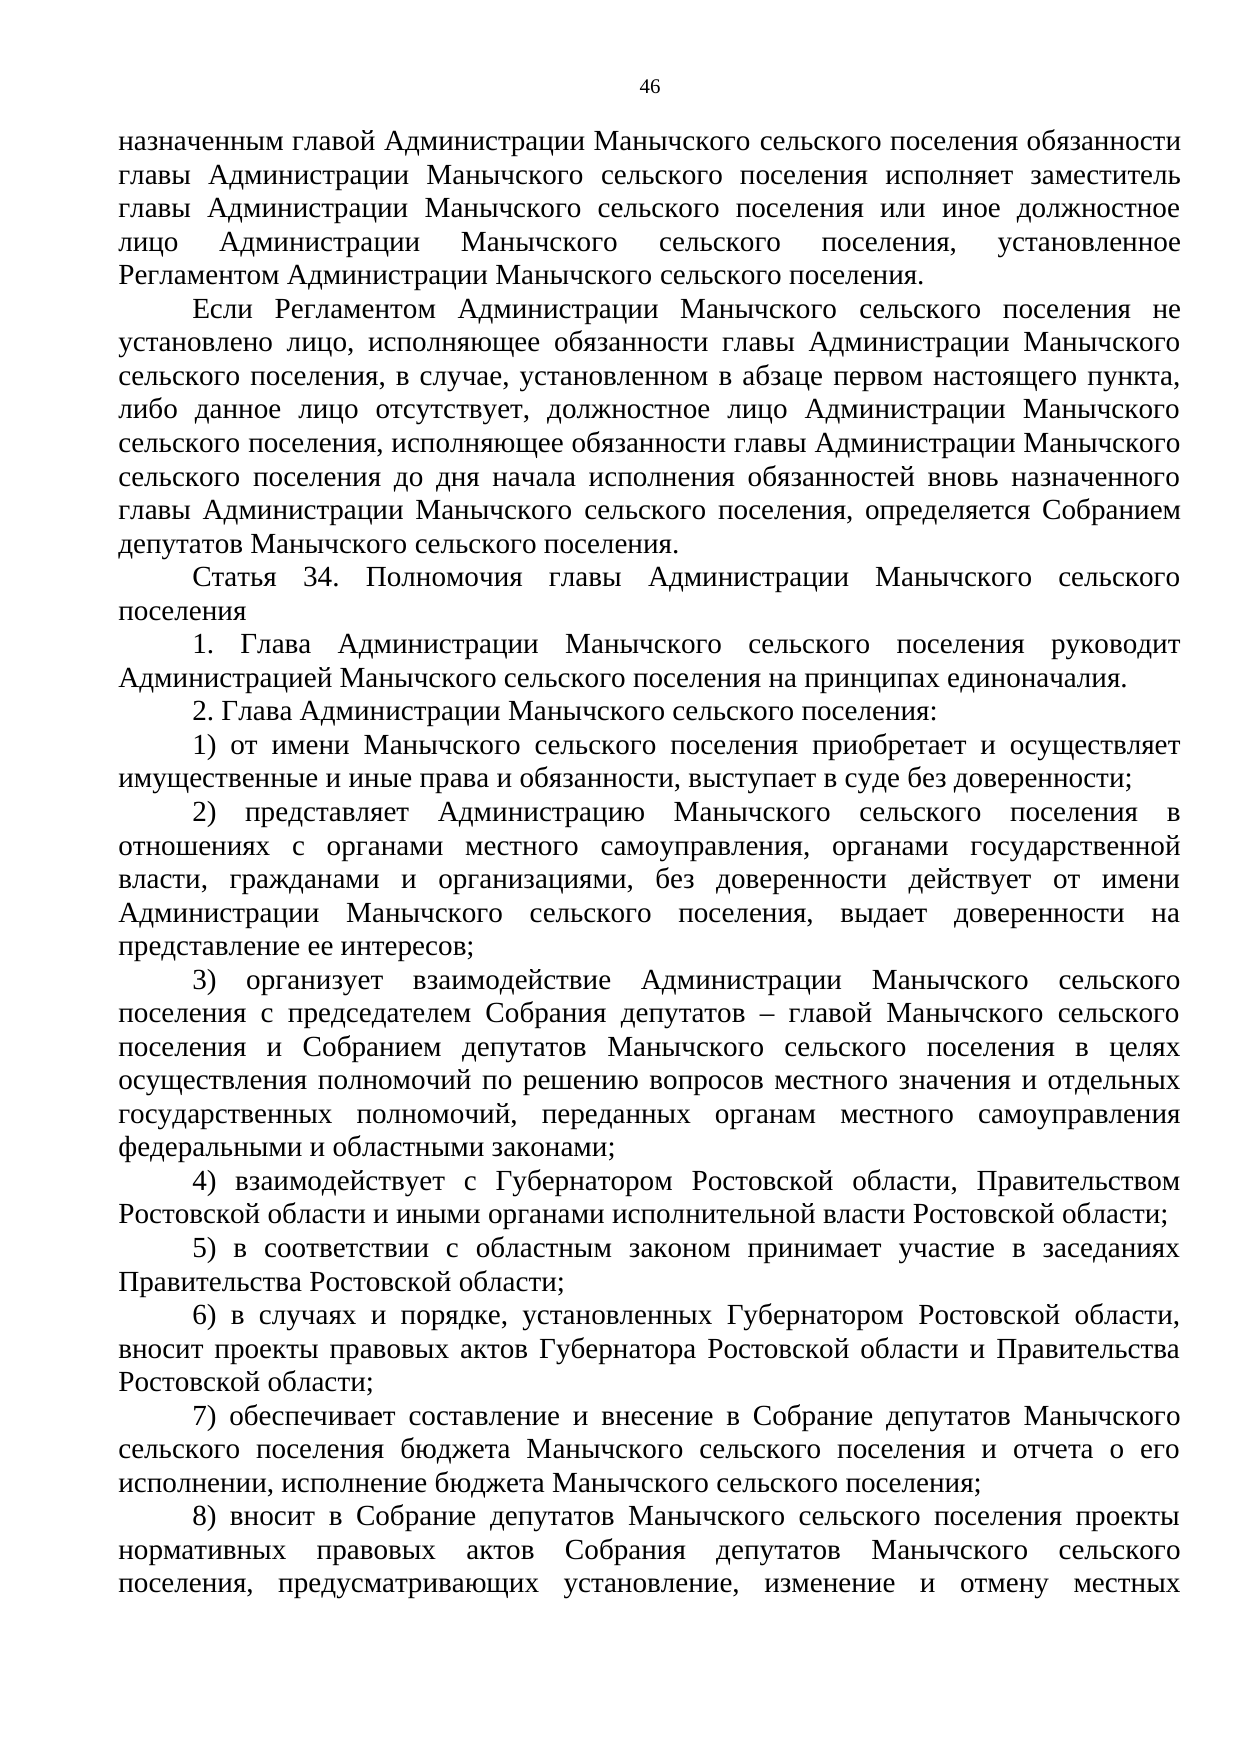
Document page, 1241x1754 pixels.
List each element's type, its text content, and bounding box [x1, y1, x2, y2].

text Статья 34. Полномочия главы Администрации Манычского сельского поселения [118, 559, 1181, 626]
text 3) организует взаимодействие Администрации Манычского сельского поселения с председателем Собрания депутатов – главой Манычского сельского поселения и Собранием депутатов Манычского сельского поселения в целях осуществления полномочий по решению вопросов местного значения и отдельных государственных полномочий, переданных органам местного самоуправления федеральными и областными законами; [118, 962, 1181, 1163]
text 6) в случаях и порядке, установленных Губернатором Ростовской области, вносит проекты правовых актов Губернатора Ростовской области и Правительства Ростовской области; [118, 1297, 1181, 1398]
text 2) представляет Администрацию Манычского сельского поселения в отношениях с органами местного самоуправления, органами государственной власти, гражданами и организациями, без доверенности действует от имени Администрации Манычского сельского поселения, выдает доверенности на представление ее интересов; [118, 794, 1181, 962]
text 7) обеспечивает составление и внесение в Собрание депутатов Манычского сельского поселения бюджета Манычского сельского поселения и отчета о его исполнении, исполнение бюджета Манычского сельского поселения; [118, 1398, 1181, 1498]
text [118, 1498, 1181, 1599]
text 5) в соответствии с областным законом принимает участие в заседаниях Правительства Ростовской области; [118, 1230, 1181, 1297]
text 1. Глава Администрации Манычского сельского поселения руководит Администрацией Манычского сельского поселения на принципах единоначалия. [118, 626, 1181, 693]
text 2. Глава Администрации Манычского сельского поселения: [118, 693, 1181, 727]
text Если Регламентом Администрации Манычского сельского поселения не установлено лицо, исполняющее обязанности главы Администрации Манычского сельского поселения, в случае, установленном в абзаце первом настоящего пункта, либо данное лицо отсутствует, должностное лицо Администрации Манычского сельского поселения, исполняющее обязанности главы Администрации Манычского сельского поселения до дня начала исполнения обязанностей вновь назначенного главы Администрации Манычского сельского поселения, определяется Собранием депутатов Манычского сельского поселения. [118, 291, 1181, 559]
text 1) от имени Манычского сельского поселения приобретает и осуществляет имущественные и иные права и обязанности, выступает в суде без доверенности; [118, 727, 1181, 794]
text 4) взаимодействует с Губернатором Ростовской области, Правительством Ростовской области и иными органами исполнительной власти Ростовской области; [118, 1163, 1181, 1230]
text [118, 123, 1181, 291]
